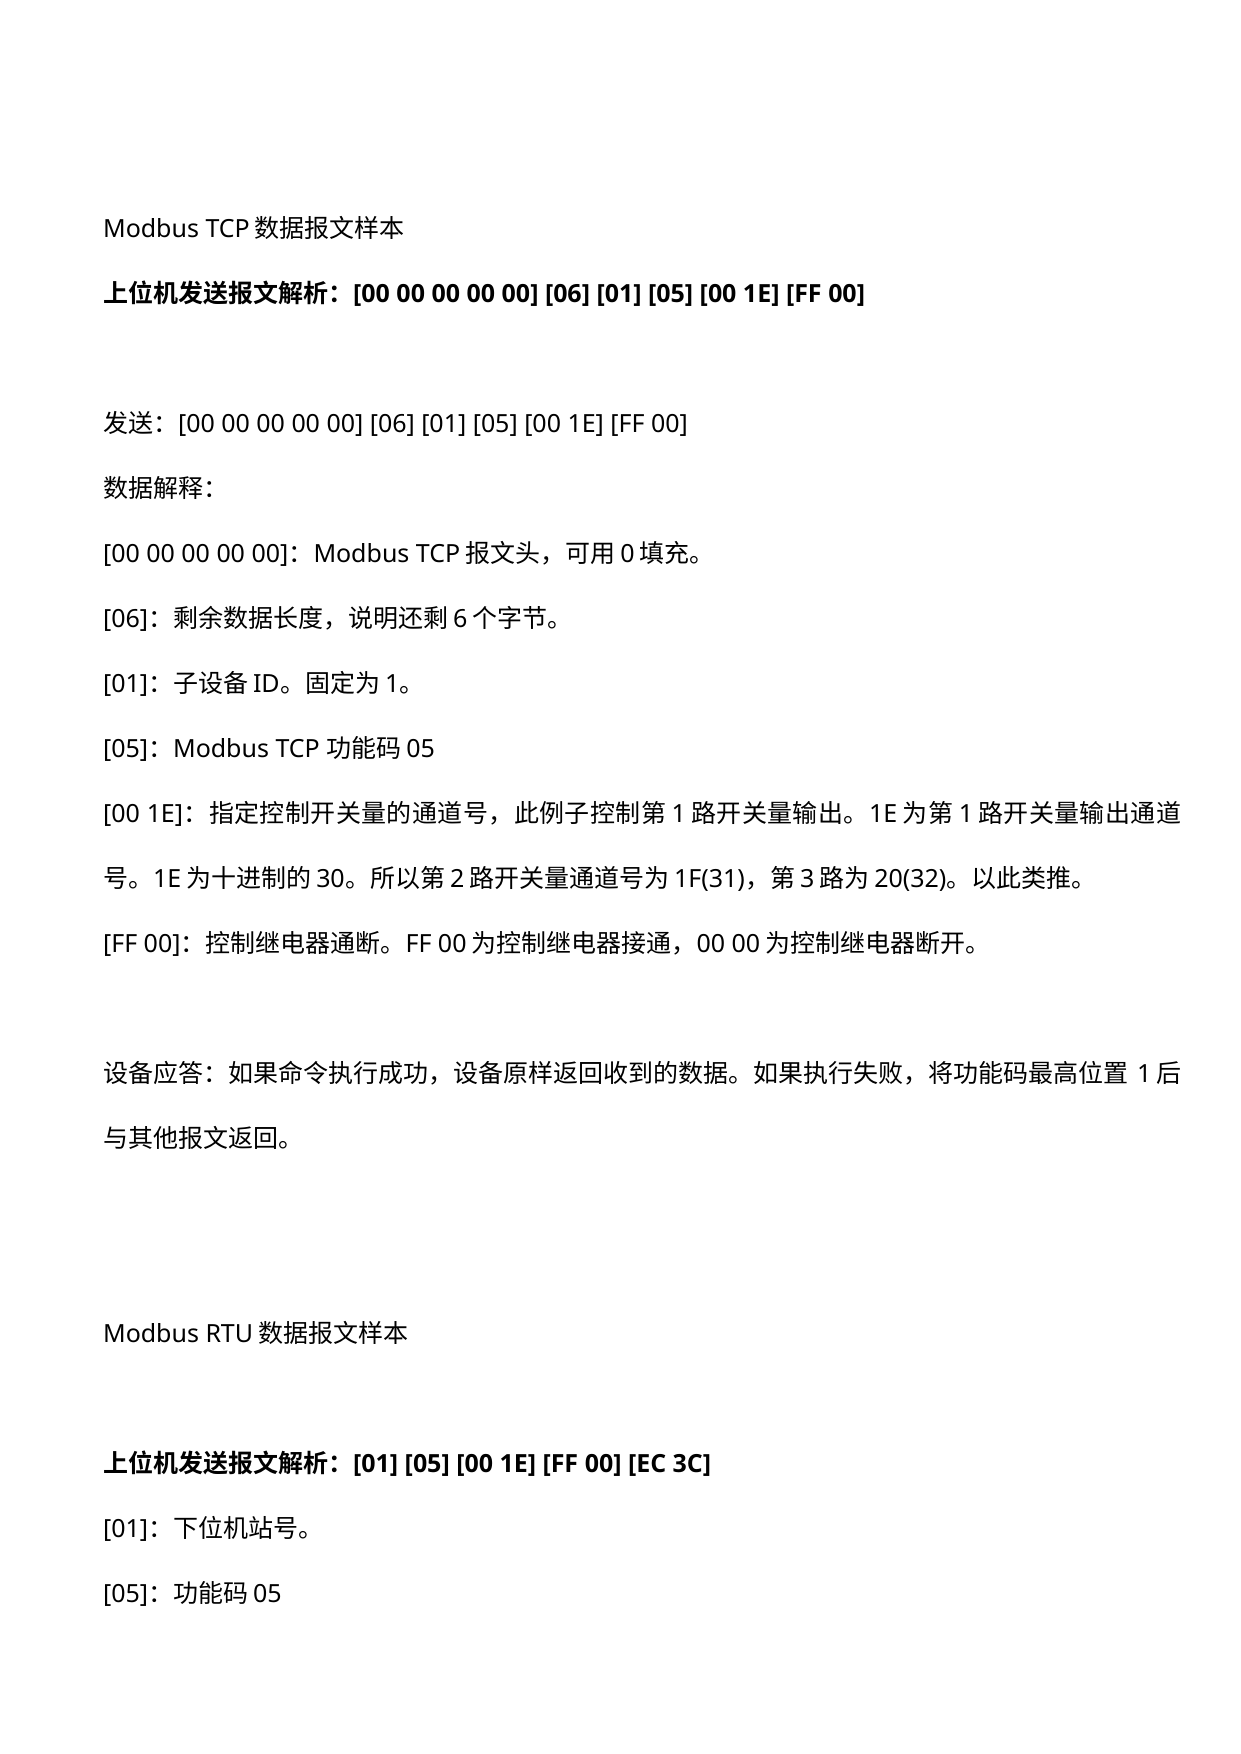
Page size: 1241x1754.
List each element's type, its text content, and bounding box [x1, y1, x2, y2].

text [00 1E]：指定控制开关量的通道号，此例子控制第1路开关量输出。1E为第1路开关量输出通道号。1E为十进制的30。所以第2路开关量通道号为1F(31)，第3路为20(32)。以此类推。 [103, 779, 1181, 909]
text [01]：子设备ID。固定为1。 [103, 649, 1181, 714]
text 上位机发送报文解析：[00 00 00 00 00] [06] [01] [05] [00 1E] [FF 00] [103, 259, 1181, 324]
text Modbus RTU数据报文样本 [103, 1299, 1181, 1364]
text [FF 00]：控制继电器通断。FF 00为控制继电器接通，00 00为控制继电器断开。 [103, 909, 1181, 974]
text 上位机发送报文解析：[01] [05] [00 1E] [FF 00] [EC 3C] [103, 1429, 1181, 1494]
text Modbus TCP数据报文样本 [103, 194, 1181, 259]
text 数据解释： [103, 454, 1181, 519]
text [01]：下位机站号。 [103, 1494, 1181, 1559]
text 发送：[00 00 00 00 00] [06] [01] [05] [00 1E] [FF 00] [103, 389, 1181, 454]
text [05]：Modbus TCP 功能码05 [103, 714, 1181, 779]
text [06]：剩余数据长度，说明还剩6个字节。 [103, 584, 1181, 649]
text 设备应答：如果命令执行成功，设备原样返回收到的数据。如果执行失败，将功能码最高位置1后与其他报文返回。 [103, 1039, 1181, 1169]
text [00 00 00 00 00]：Modbus TCP报文头，可用0填充。 [103, 519, 1181, 584]
text [05]：功能码05 [103, 1559, 1181, 1624]
